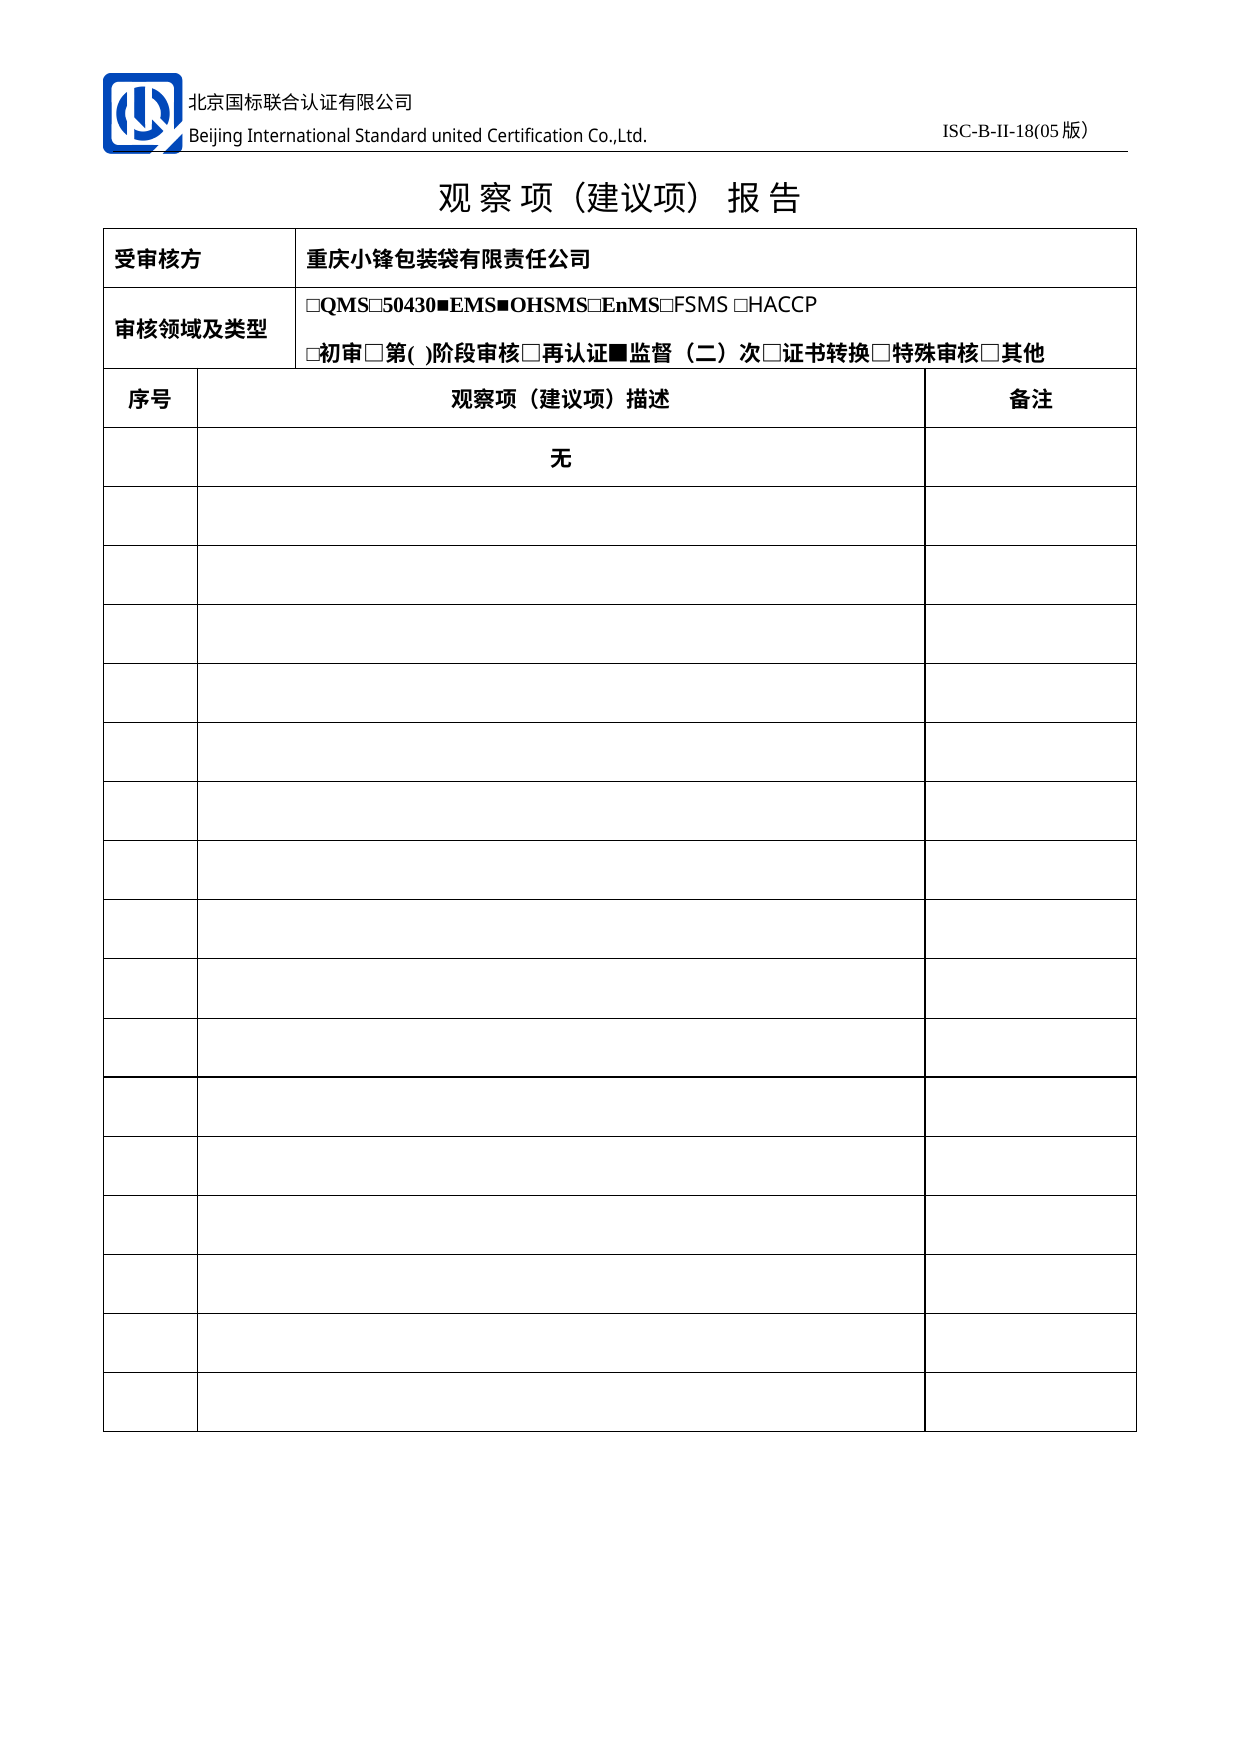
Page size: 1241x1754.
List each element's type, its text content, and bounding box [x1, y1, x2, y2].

table_header 重庆小锋包装袋有限责任公司 [296, 229, 1136, 287]
table_cell [198, 1314, 924, 1372]
table_cell [926, 900, 1136, 958]
table_cell [104, 605, 197, 663]
table_cell [198, 959, 924, 1017]
table_cell [198, 1196, 924, 1254]
table_cell 审核领域及类型 [104, 288, 295, 368]
table_cell [926, 546, 1136, 604]
table_cell [104, 1255, 197, 1313]
table_cell [926, 959, 1136, 1017]
table_header 受审核方 [104, 229, 295, 287]
table_cell [926, 1314, 1136, 1372]
table_cell □QMS□50430■EMS■OHSMS□EnMS□FSMS □HACCP □初审□第( )阶段审核□再认证■监督（二）次□证书转换□特殊审核□其他 [296, 288, 1136, 368]
table_cell [198, 1019, 924, 1076]
table_cell [104, 546, 197, 604]
table_cell [926, 1196, 1136, 1254]
table_cell [926, 1078, 1136, 1136]
table_cell [926, 605, 1136, 663]
table_cell [926, 782, 1136, 840]
table_cell [926, 428, 1136, 486]
table_cell [104, 1019, 197, 1076]
table_cell [104, 841, 197, 899]
table_cell [198, 546, 924, 604]
table_cell [926, 1373, 1136, 1431]
table_cell [104, 1196, 197, 1254]
table_cell [198, 1078, 924, 1136]
table_cell [104, 1314, 197, 1372]
picture [103, 73, 183, 154]
table_cell 序号 [104, 369, 197, 427]
table_cell [104, 1137, 197, 1194]
table_cell [104, 723, 197, 781]
table_cell [926, 664, 1136, 722]
table_cell [198, 1137, 924, 1194]
table_cell [926, 841, 1136, 899]
text 观 察 项（建议项） 报 告 [112, 163, 1128, 228]
table_cell [104, 1373, 197, 1431]
table_cell [198, 1255, 924, 1313]
table_cell [104, 900, 197, 958]
table_cell [926, 1019, 1136, 1076]
table_cell [198, 841, 924, 899]
table_cell [104, 428, 197, 486]
table_cell [198, 605, 924, 663]
table_cell [104, 487, 197, 545]
table_cell [104, 664, 197, 722]
table_cell [926, 723, 1136, 781]
table_cell [104, 1078, 197, 1136]
table_cell 备注 [926, 369, 1136, 427]
table_cell [198, 782, 924, 840]
table_cell [926, 1255, 1136, 1313]
table_cell [198, 1373, 924, 1431]
table_cell 观察项（建议项）描述 [198, 369, 924, 427]
table_cell [926, 487, 1136, 545]
table_cell [198, 487, 924, 545]
table_cell [104, 782, 197, 840]
table_cell [198, 900, 924, 958]
table_cell [198, 664, 924, 722]
table_cell 无 [198, 428, 924, 486]
table_cell [198, 723, 924, 781]
table_cell [926, 1137, 1136, 1194]
table_cell [104, 959, 197, 1017]
